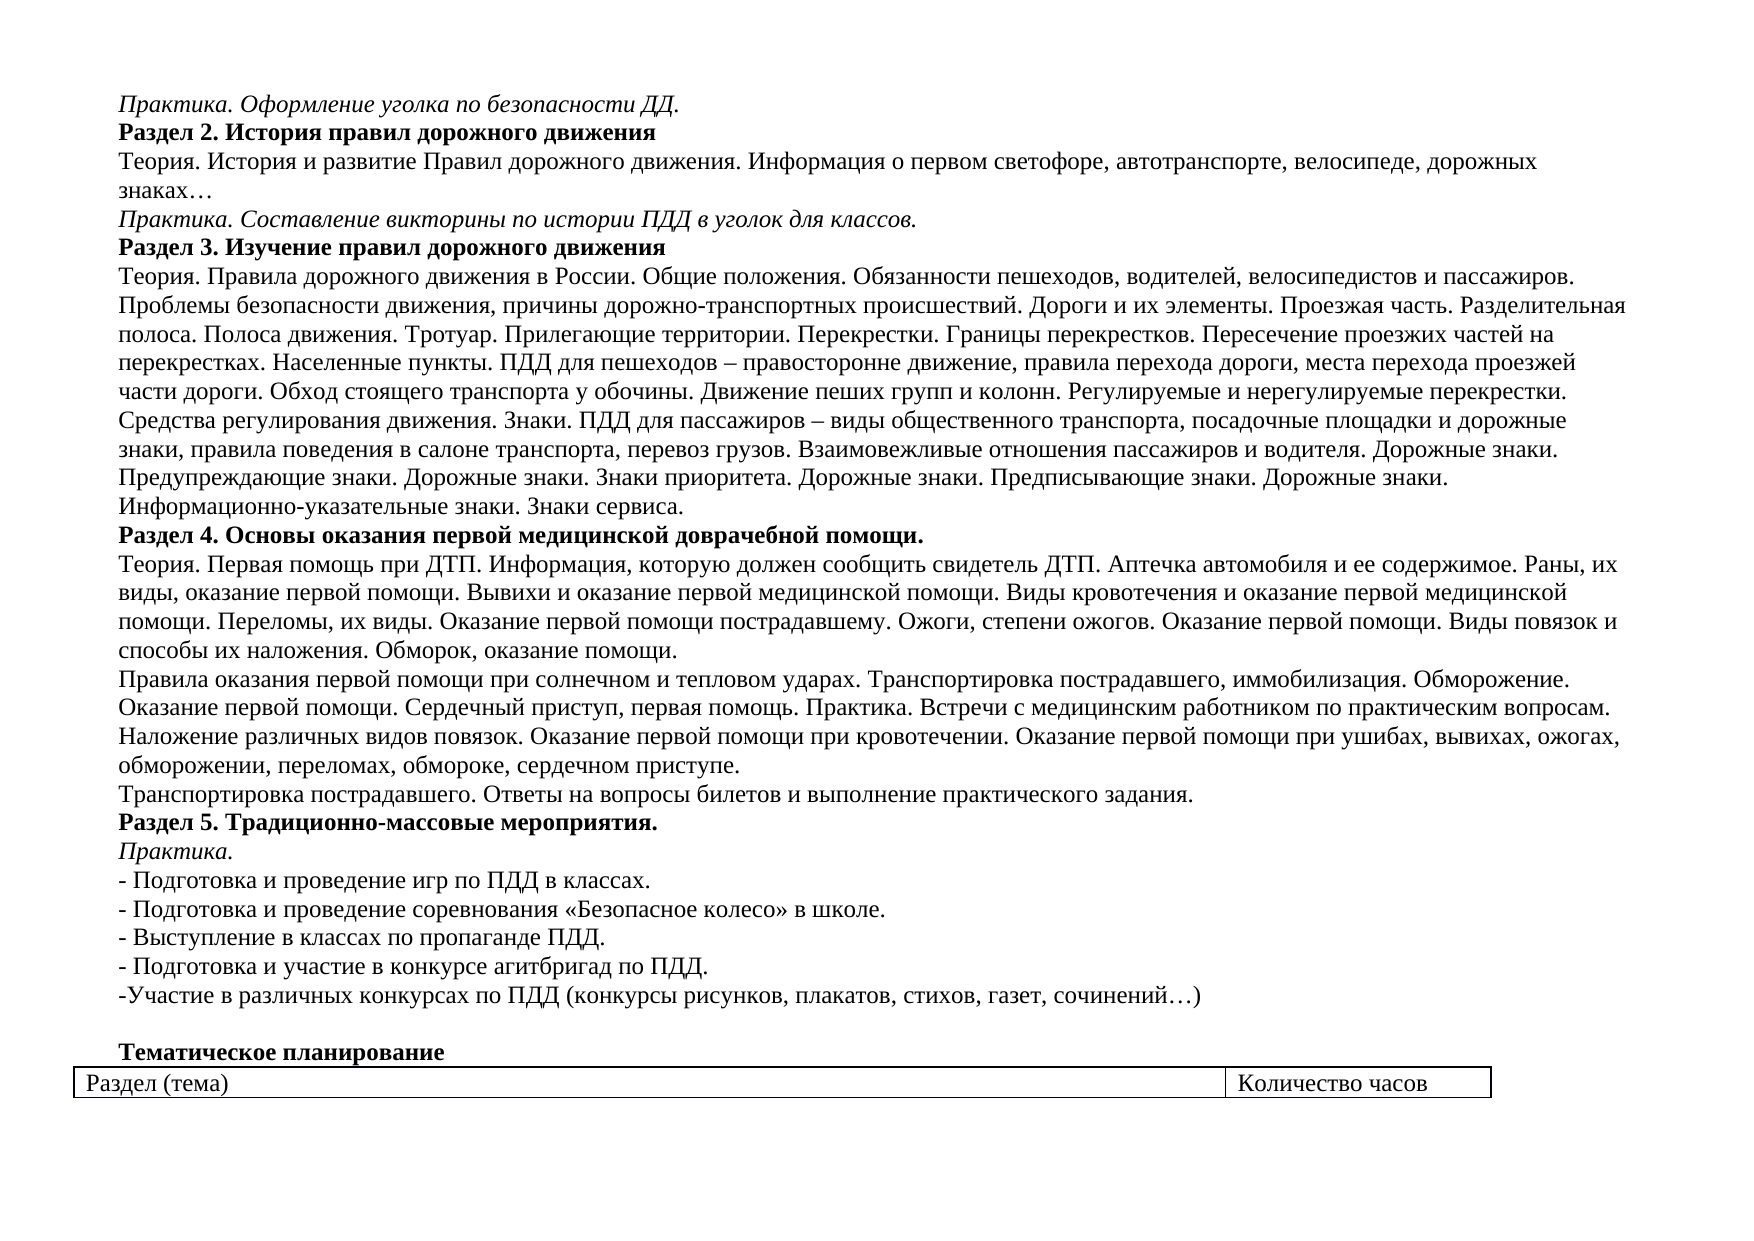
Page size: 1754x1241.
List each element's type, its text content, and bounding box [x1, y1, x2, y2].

text Раздел 3. Изучение правил дорожного движения [118, 232, 1636, 261]
text Теория. Правила дорожного движения в России. Общие положения. Обязанности пешеходов, водителей, велосипедистов и пассажиров. Проблемы безопасности движения, причины дорожно-транспортных происшествий. Дороги и их элементы. Проезжая часть. Разделительная полоса. Полоса движения. Тротуар. Прилегающие территории. Перекрестки. Границы перекрестков. Пересечение проезжих частей на перекрестках. Населенные пункты. ПДД для пешеходов – правосторонне движение, правила перехода дороги, места перехода проезжей части дороги. Обход стоящего транспорта у обочины. Движение пеших групп и колонн. Регулируемые и нерегулируемые перекрестки. Средства регулирования движения. Знаки. ПДД для пассажиров – виды общественного транспорта, посадочные площадки и дорожные знаки, правила поведения в салоне транспорта, перевоз грузов. Взаимовежливые отношения пассажиров и водителя. Дорожные знаки. Предупреждающие знаки. Дорожные знаки. Знаки приоритета. Дорожные знаки. Предписывающие знаки. Дорожные знаки. Информационно-указательные знаки. Знаки сервиса. [118, 261, 1636, 520]
text Раздел 2. История правил дорожного движения [118, 117, 1636, 146]
text Транспортировка пострадавшего. Ответы на вопросы билетов и выполнение практического задания. [118, 779, 1636, 807]
text -Участие в различных конкурсах по ПДД (конкурсы рисунков, плакатов, стихов, газет, сочинений…) [118, 980, 1636, 1009]
text Правила оказания первой помощи при солнечном и тепловом ударах. Транспортировка пострадавшего, иммобилизация. Обморожение. Оказание первой помощи. Сердечный приступ, первая помощь. Практика. Встречи с медицинским работником по практическим вопросам. Наложение различных видов повязок. Оказание первой помощи при кровотечении. Оказание первой помощи при ушибах, вывихах, ожогах, обморожении, переломах, обмороке, сердечном приступе. [118, 664, 1636, 779]
text Теория. История и развитие Правил дорожного движения. Информация о первом светофоре, автотранспорте, велосипеде, дорожных знаках… [118, 146, 1636, 204]
text Практика. Составление викторины по истории ПДД в уголок для классов. [118, 204, 1636, 232]
text Раздел 4. Основы оказания первой медицинской доврачебной помощи. [118, 520, 1636, 549]
table_header Количество часов [1226, 1068, 1490, 1096]
text - Подготовка и проведение соревнования «Безопасное колесо» в школе. [118, 894, 1636, 922]
text Теория. Первая помощь при ДТП. Информация, которую должен сообщить свидетель ДТП. Аптечка автомобиля и ее содержимое. Раны, их виды, оказание первой помощи. Вывихи и оказание первой медицинской помощи. Виды кровотечения и оказание первой медицинской помощи. Переломы, их виды. Оказание первой помощи пострадавшему. Ожоги, степени ожогов. Оказание первой помощи. Виды повязок и способы их наложения. Обморок, оказание помощи. [118, 549, 1636, 664]
text - Подготовка и участие в конкурсе агитбригад по ПДД. [118, 951, 1636, 980]
text Раздел 5. Традиционно-массовые мероприятия. [118, 807, 1636, 836]
text - Подготовка и проведение игр по ПДД в классах. [118, 865, 1636, 894]
text Практика. [118, 836, 1636, 865]
text Практика. Оформление уголка по безопасности ДД. [118, 89, 1636, 117]
table_header Раздел (тема) [75, 1068, 1225, 1096]
text Тематическое планирование [118, 1037, 1636, 1066]
text - Выступление в классах по пропаганде ПДД. [118, 922, 1636, 951]
